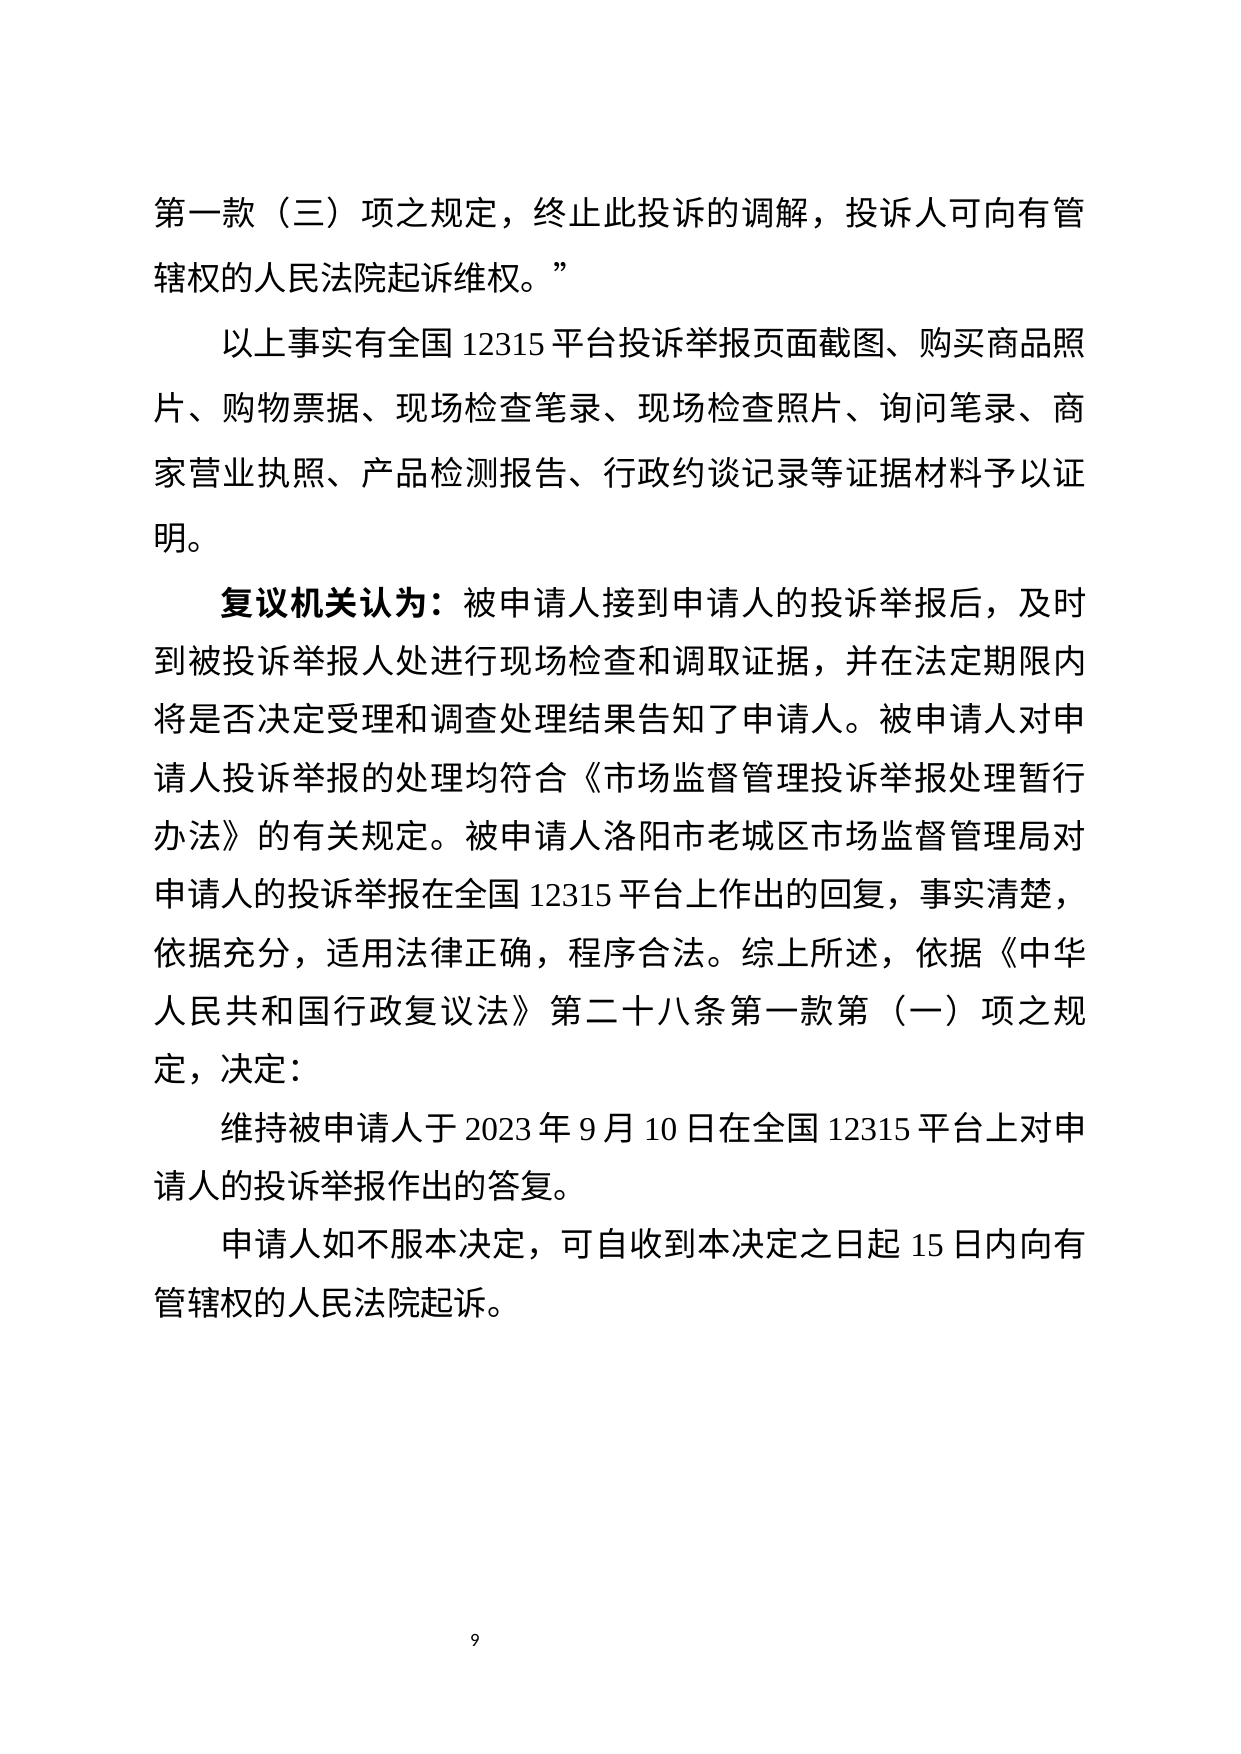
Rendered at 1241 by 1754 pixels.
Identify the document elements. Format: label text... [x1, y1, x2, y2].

text 复议机关认为：被申请人接到申请人的投诉举报后，及时到被投诉举报人处进行现场检查和调取证据，并在法定期限内将是否决定受理和调查处理结果告知了申请人。被申请人对申请人投诉举报的处理均符合《市场监督管理投诉举报处理暂行办法》的有关规定。被申请人洛阳市老城区市场监督管理局对申请人的投诉举报在全国12315平台上作出的回复，事实清楚，依据充分，适用法律正确，程序合法。综上所述，依据《中华人民共和国行政复议法》第二十八条第一款第（一）项之规定，决定： [153, 568, 1087, 1093]
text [153, 178, 1087, 308]
text 以上事实有全国12315平台投诉举报页面截图、购买商品照片、购物票据、现场检查笔录、现场检查照片、询问笔录、商家营业执照、产品检测报告、行政约谈记录等证据材料予以证明。 [153, 308, 1087, 568]
text 维持被申请人于2023年9月10日在全国12315平台上对申请人的投诉举报作出的答复。 [153, 1093, 1087, 1210]
text 申请人如不服本决定，可自收到本决定之日起15日内向有管辖权的人民法院起诉。 [153, 1210, 1087, 1327]
